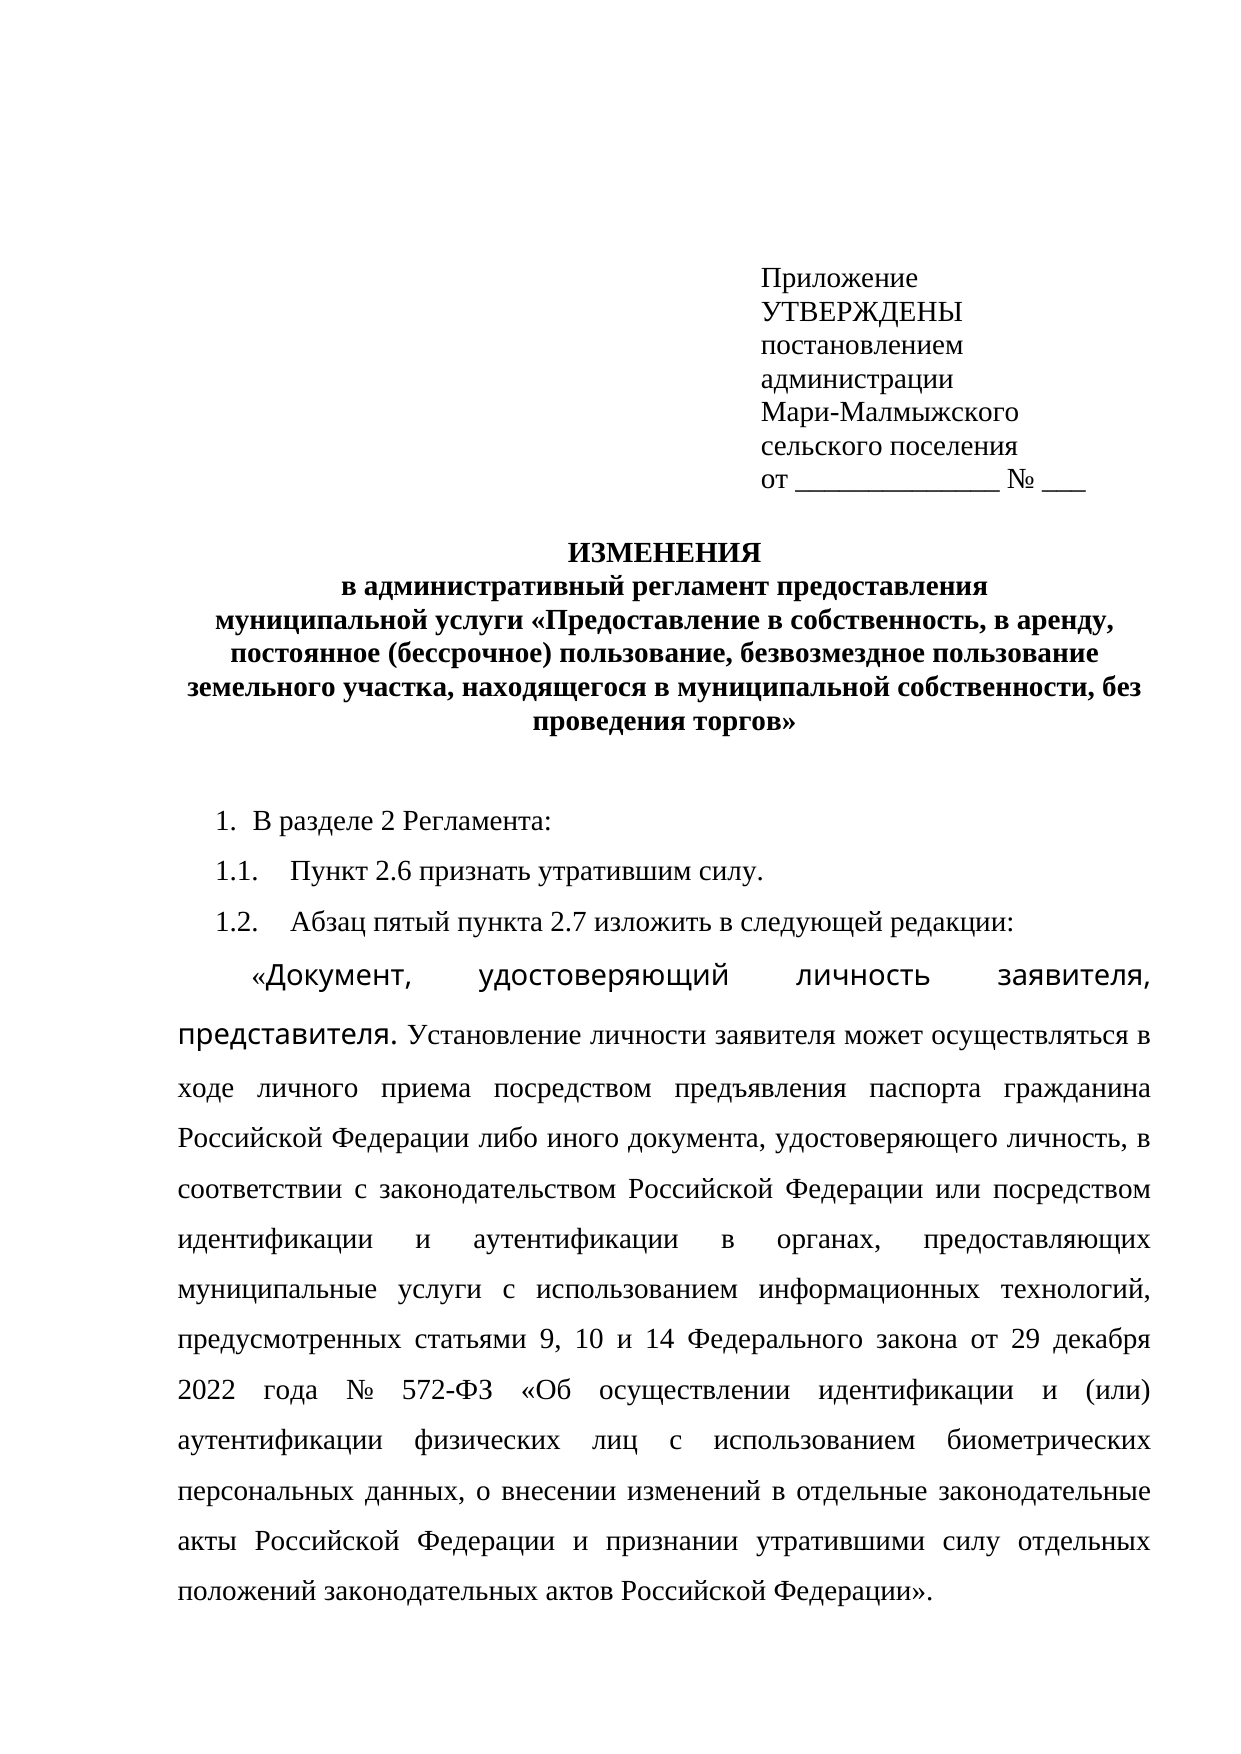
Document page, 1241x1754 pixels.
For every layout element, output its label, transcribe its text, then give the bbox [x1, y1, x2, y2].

text администрации [177, 361, 1152, 394]
text в административный регламент предоставления [177, 568, 1152, 602]
text УТВЕРЖДЕНЫ [177, 294, 1152, 327]
text Мари-Малмыжского [177, 394, 1152, 428]
text постановлением [177, 327, 1152, 361]
text сельского поселения [177, 428, 1152, 462]
text ИЗМЕНЕНИЯ [177, 535, 1152, 568]
list В разделе 2 Регламента: [215, 803, 1152, 837]
text муниципальной услуги «Предоставление в собственность, в аренду, постоянное (бессрочное) пользование, безвозмездное пользование земельного участка, находящегося в муниципальной собственности, без проведения торгов» [177, 602, 1152, 736]
text «Документ, удостоверяющий личность заявителя, представителя. Установление личности заявителя может осуществляться в ходе личного приема посредством предъявления паспорта гражданина Российской Федерации либо иного документа, удостоверяющего личность, в соответствии с законодательством Российской Федерации или посредством идентификации и аутентификации в органах, предоставляющих муниципальные услуги с использованием информационных технологий, предусмотренных статьями 9, 10 и 14 Федерального закона от 29 декабря 2022 года № 572-ФЗ «Об осуществлении идентификации и (или) аутентификации физических лиц с использованием биометрических персональных данных, о внесении изменений в отдельные законодательные акты Российской Федерации и признании утратившими силу отдельных положений законодательных актов Российской Федерации». [177, 954, 1152, 1607]
list Пункт 2.6 признать утратившим силу. [215, 853, 1152, 887]
text от ______________ № ___ [177, 462, 1152, 495]
list Абзац пятый пункта 2.7 изложить в следующей редакции: [215, 904, 1152, 937]
text Приложение [177, 260, 1152, 294]
